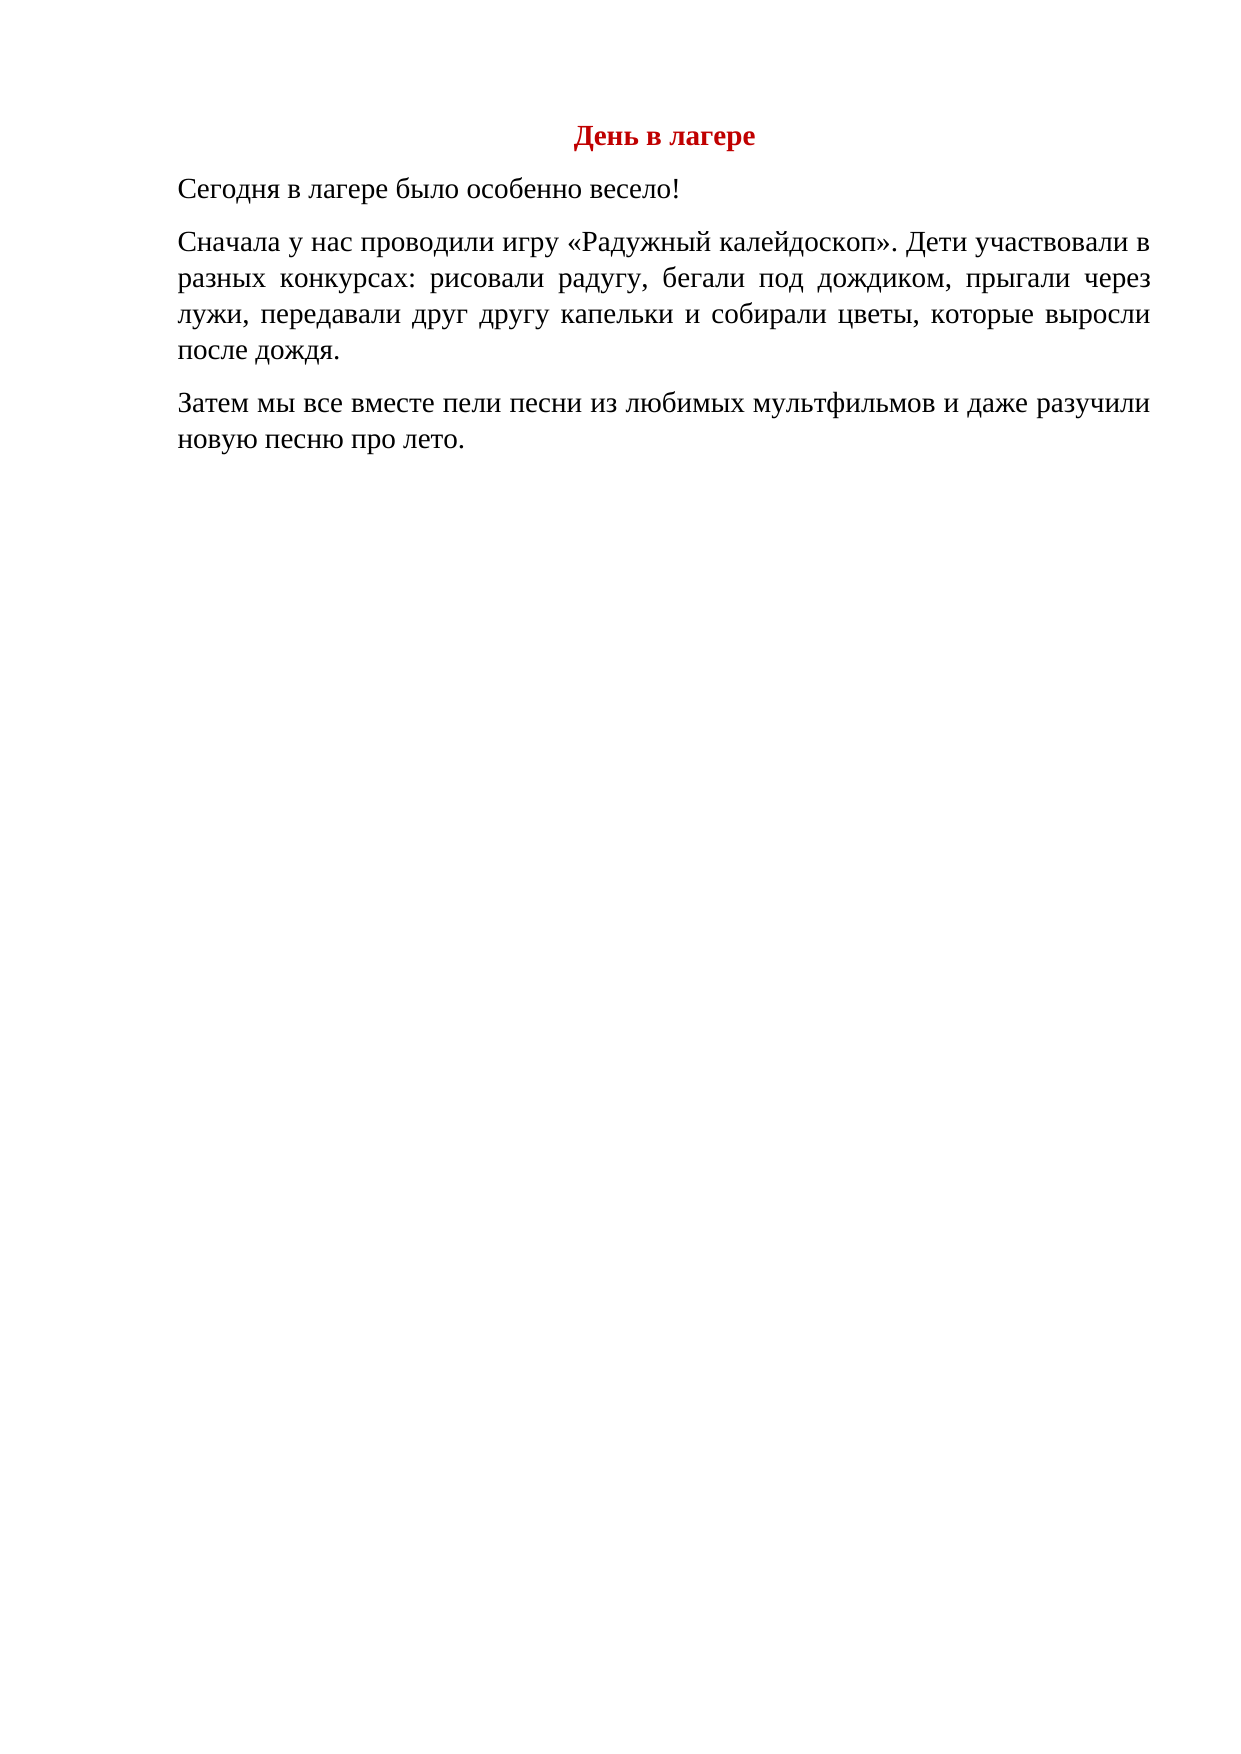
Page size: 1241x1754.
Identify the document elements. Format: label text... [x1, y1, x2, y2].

text Сегодня в лагере было особенно весело! [177, 171, 1152, 204]
text Затем мы все вместе пели песни из любимых мультфильмов и даже разучили новую песню про лето. [177, 385, 1152, 455]
text День в лагере [177, 118, 1152, 152]
text Сначала у нас проводили игру «Радужный калейдоскоп». Дети участвовали в разных конкурсах: рисовали радугу, бегали под дождиком, прыгали через лужи, передавали друг другу капельки и собирали цветы, которые выросли после дождя. [177, 224, 1152, 366]
